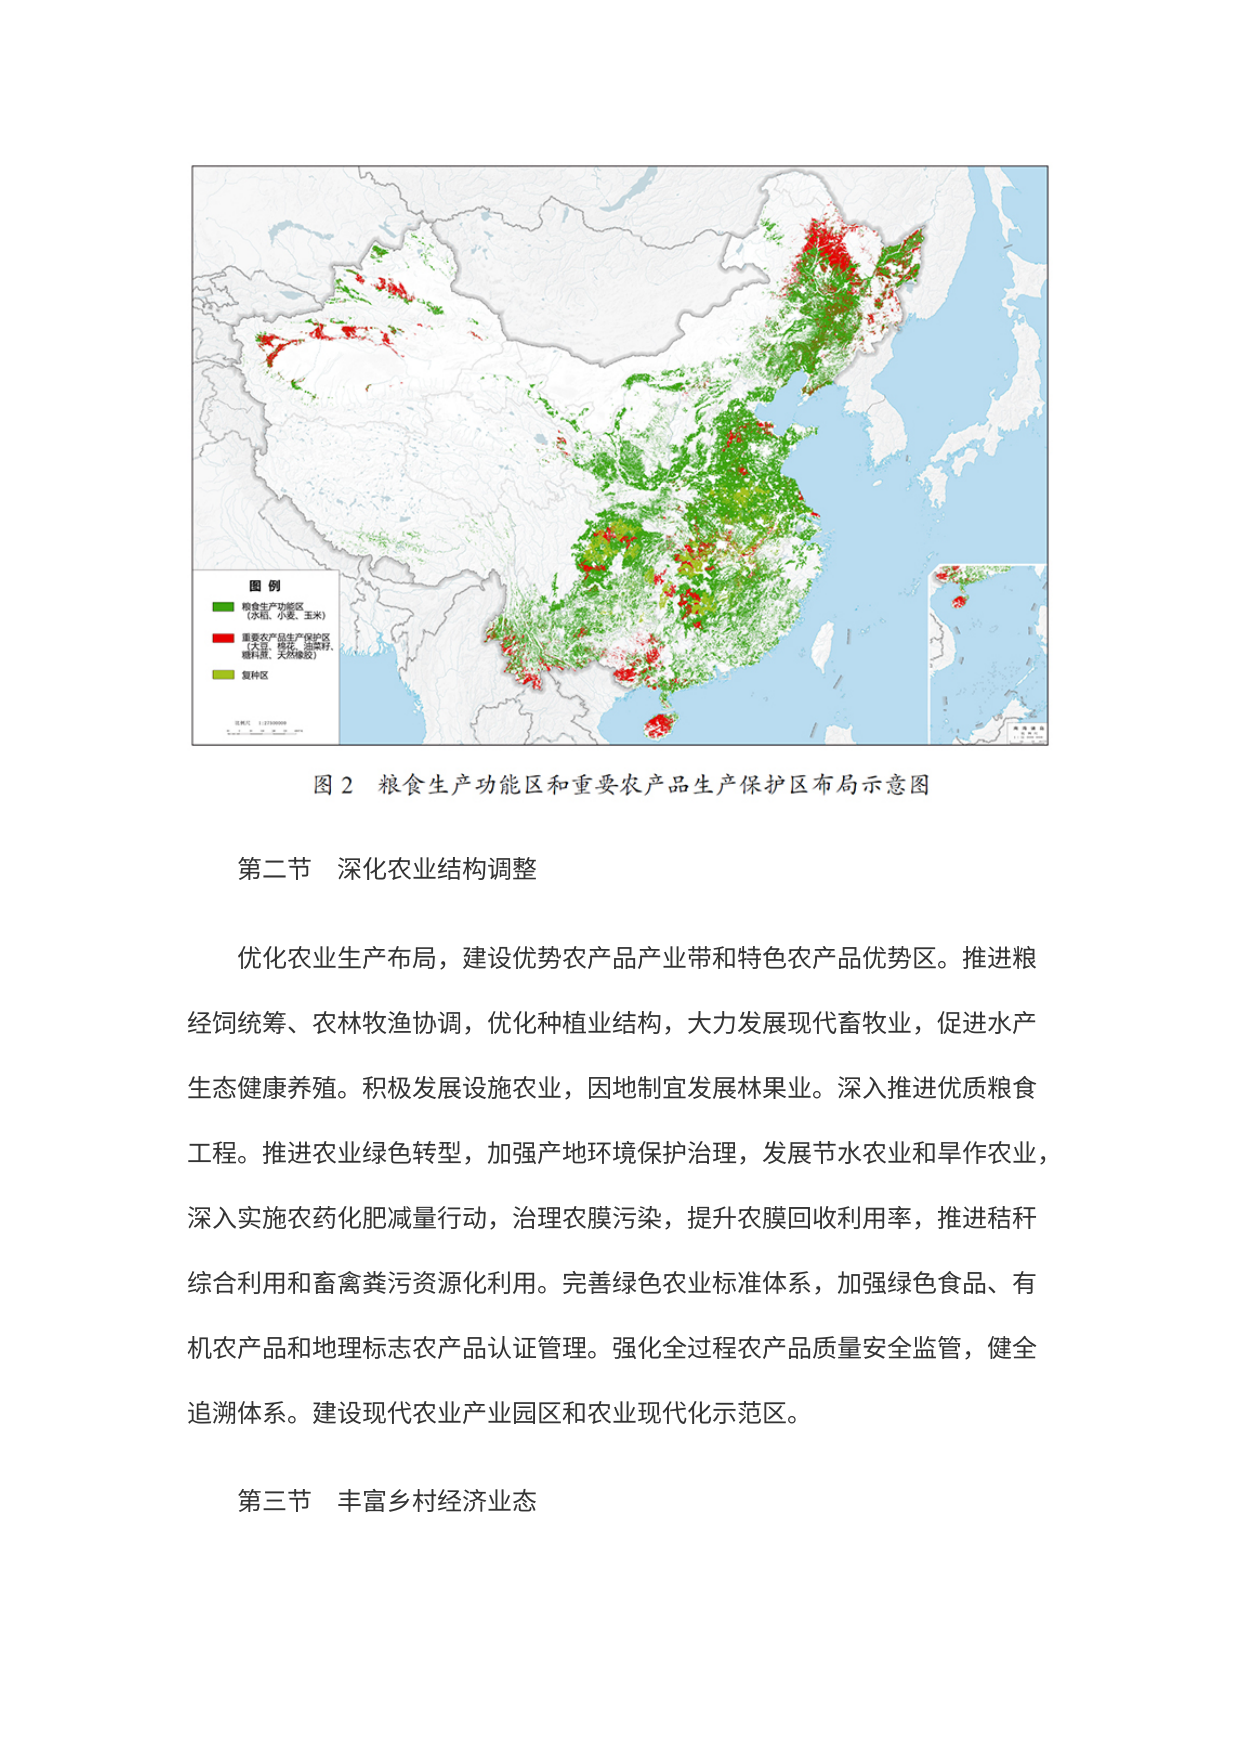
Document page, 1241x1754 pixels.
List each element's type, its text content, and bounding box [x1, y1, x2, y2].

text 第二节 深化农业结构调整 [187, 835, 1053, 900]
picture [187, 162, 1053, 811]
text 优化农业生产布局，建设优势农产品产业带和特色农产品优势区。推进粮经饲统筹、农林牧渔协调，优化种植业结构，大力发展现代畜牧业，促进水产生态健康养殖。积极发展设施农业，因地制宜发展林果业。深入推进优质粮食工程。推进农业绿色转型，加强产地环境保护治理，发展节水农业和旱作农业，深入实施农药化肥减量行动，治理农膜污染，提升农膜回收利用率，推进秸秆综合利用和畜禽粪污资源化利用。完善绿色农业标准体系，加强绿色食品、有机农产品和地理标志农产品认证管理。强化全过程农产品质量安全监管，健全追溯体系。建设现代农业产业园区和农业现代化示范区。 [187, 924, 1053, 1444]
text 第三节 丰富乡村经济业态 [187, 1467, 1053, 1532]
